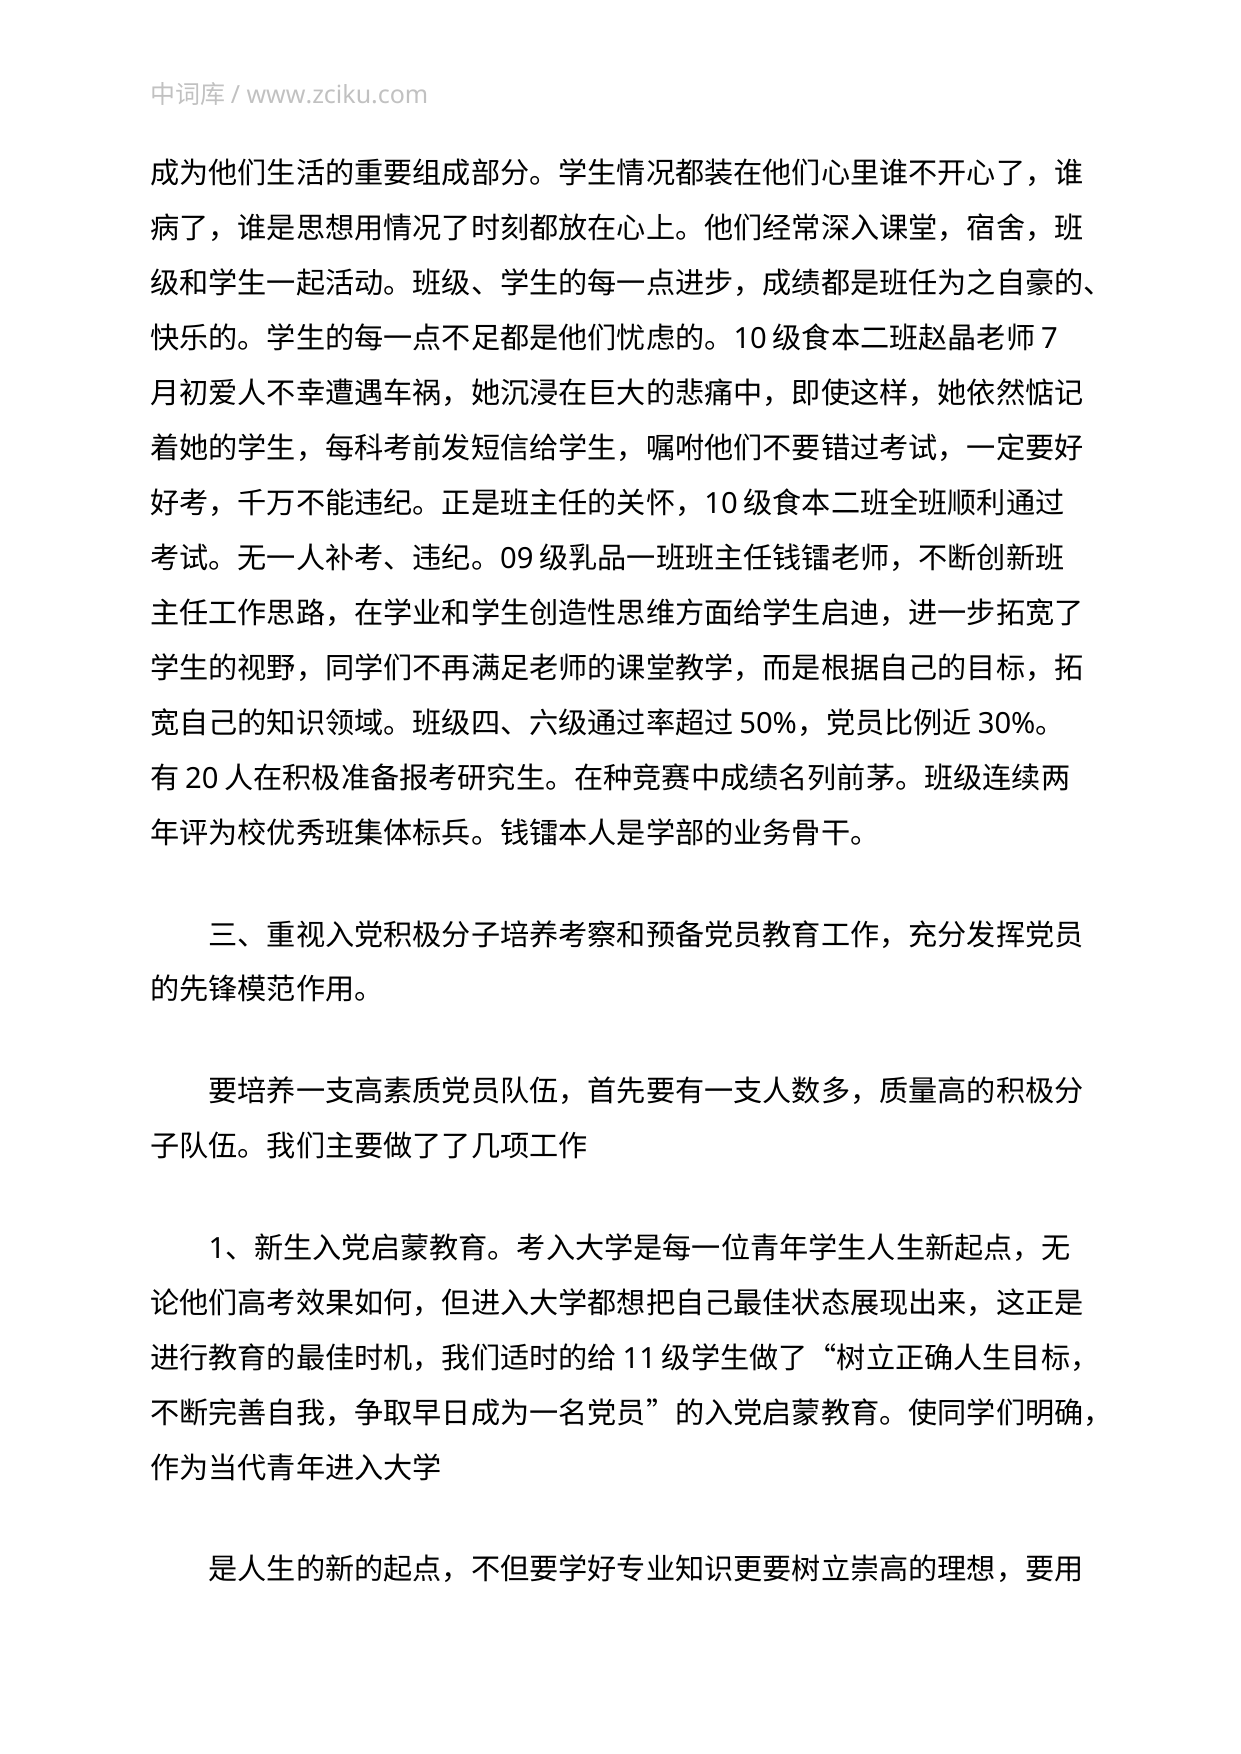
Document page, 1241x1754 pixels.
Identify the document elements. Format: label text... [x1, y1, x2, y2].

text 三、重视入党积极分子培养考察和预备党员教育工作，充分发挥党员的先锋模范作用。 [150, 911, 1090, 1008]
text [150, 150, 1090, 852]
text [150, 1546, 1090, 1588]
text 要培养一支高素质党员队伍，首先要有一支人数多，质量高的积极分子队伍。我们主要做了了几项工作 [150, 1068, 1090, 1165]
text 1、新生入党启蒙教育。考入大学是每一位青年学生人生新起点，无论他们高考效果如何，但进入大学都想把自己最佳状态展现出来，这正是进行教育的最佳时机，我们适时的给11级学生做了“树立正确人生目标，不断完善自我，争取早日成为一名党员”的入党启蒙教育。使同学们明确，作为当代青年进入大学 [150, 1224, 1090, 1486]
